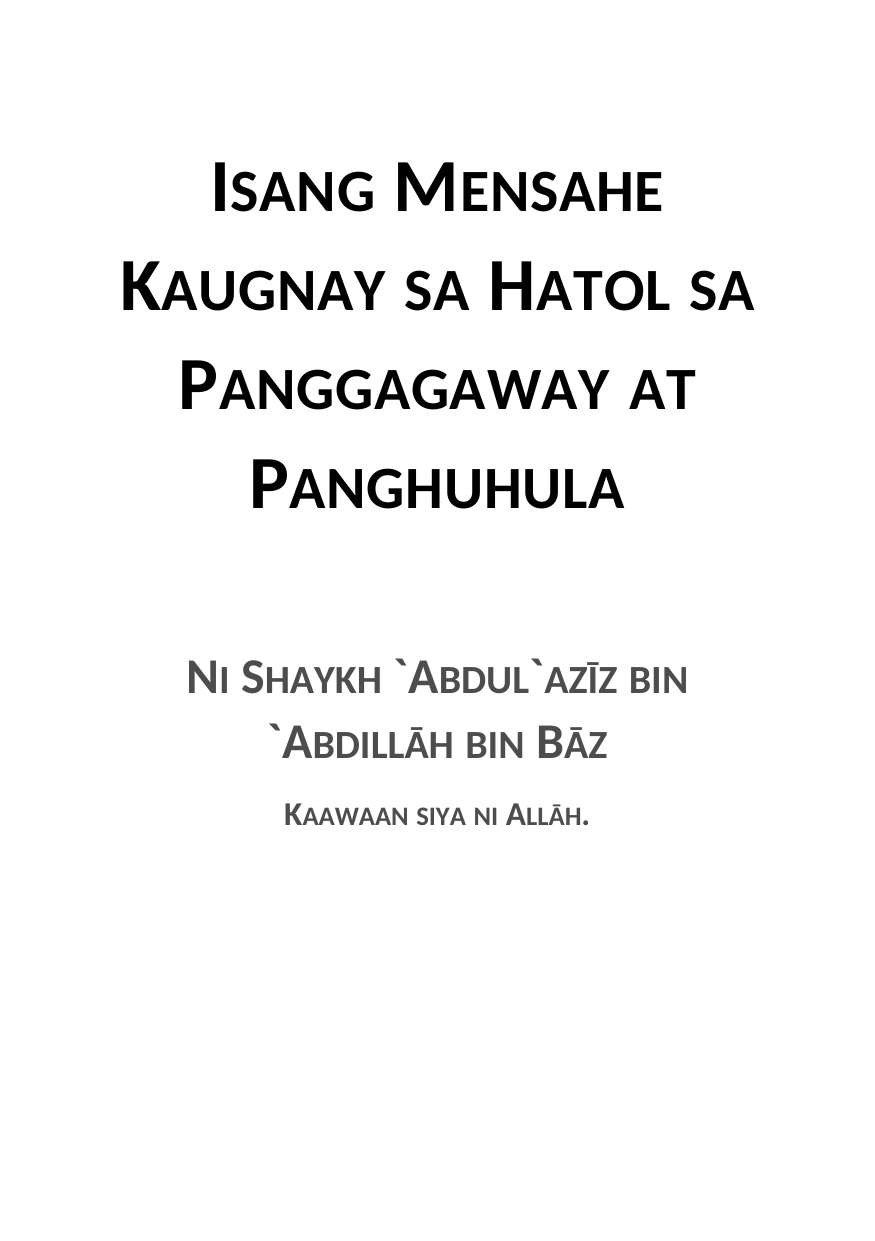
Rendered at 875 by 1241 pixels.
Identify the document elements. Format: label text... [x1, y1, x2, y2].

text Isang Mensahe Kaugnay sa Hatol sa Panggagaway at Panghuhula [89, 139, 785, 527]
text Kaawaan siya ni Allāh. [89, 793, 785, 833]
text Ni Shaykh `Abdul`azīz bin `Abdillāh bin Bāz [89, 644, 785, 771]
